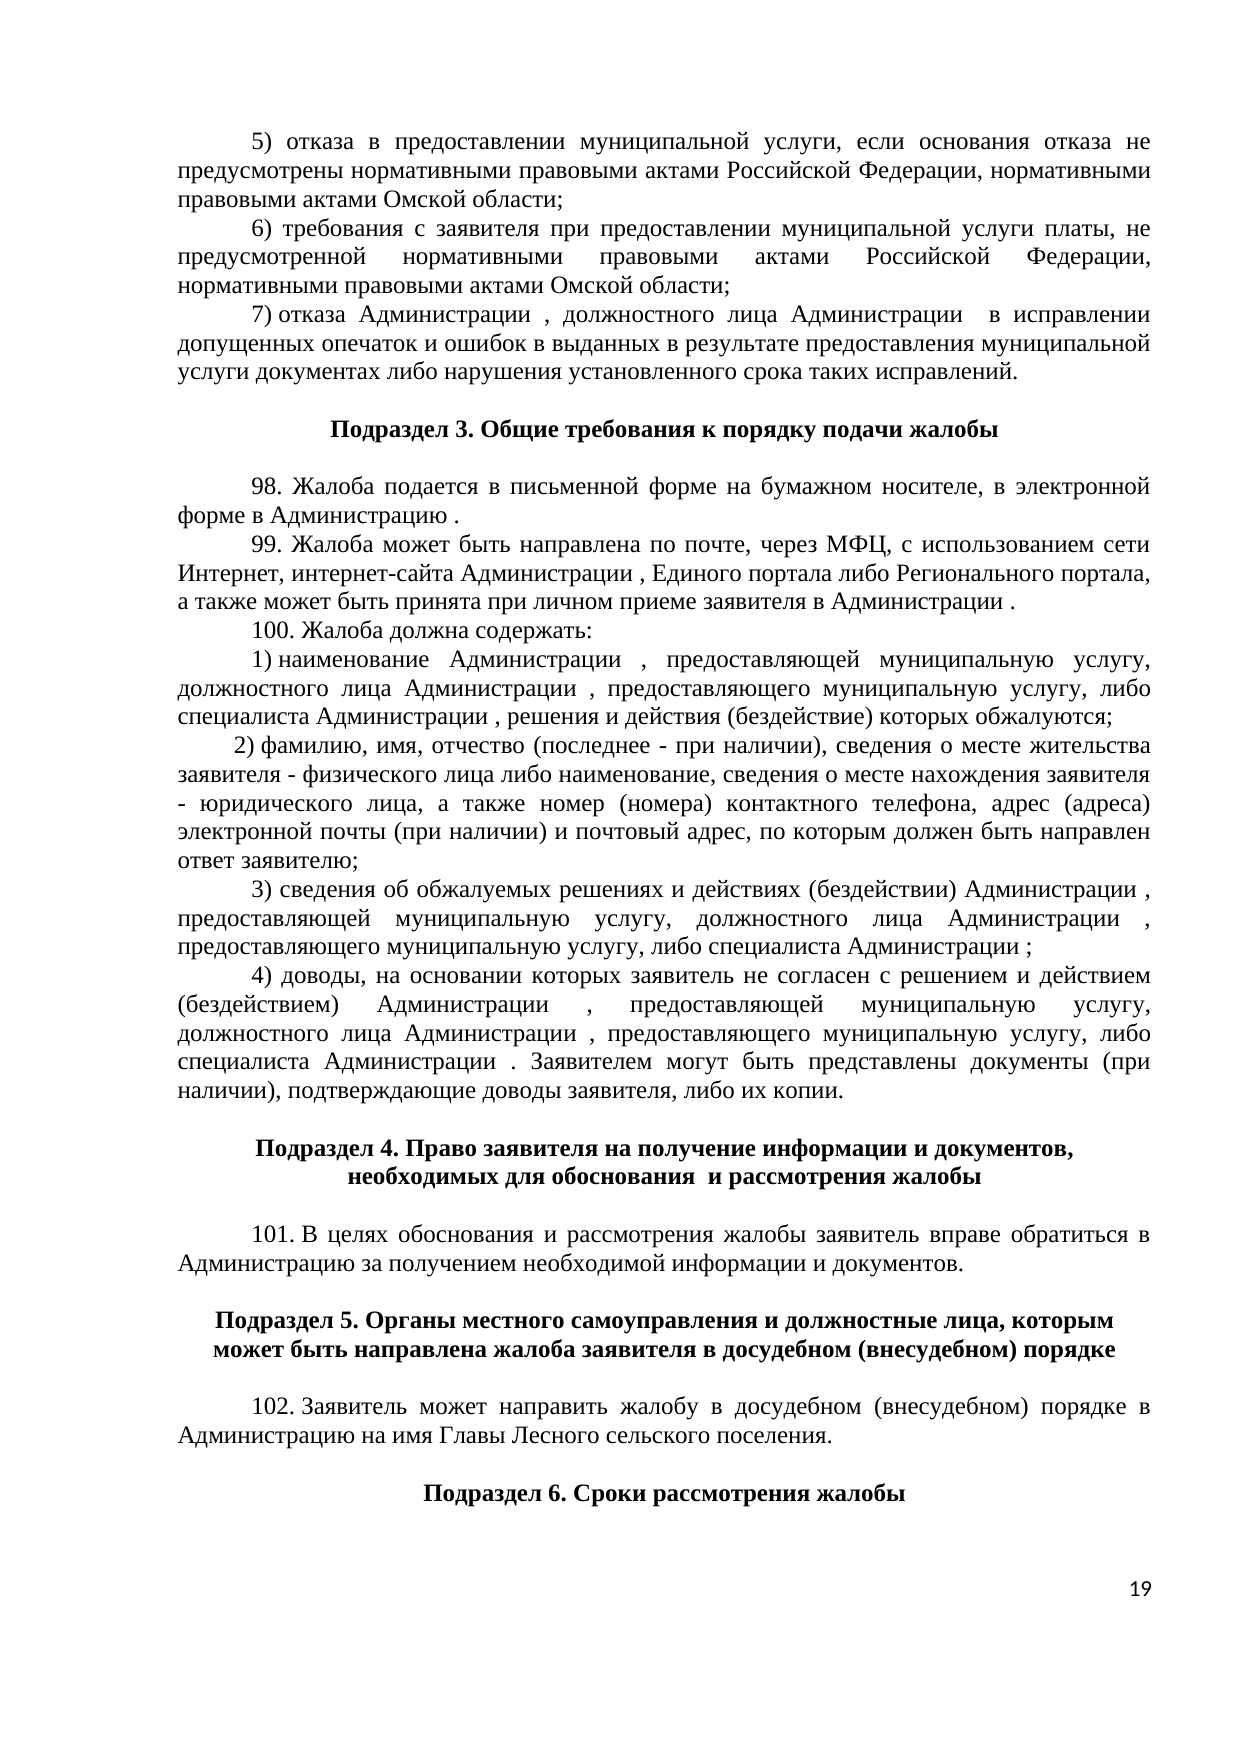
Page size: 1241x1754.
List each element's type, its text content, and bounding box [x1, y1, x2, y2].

text 6) требования с заявителя при предоставлении муниципальной услуги платы, не предусмотренной нормативными правовыми актами Российской Федерации, нормативными правовыми актами Омской области; [177, 213, 1152, 299]
text 1) наименование Администрации , предоставляющей муниципальную услугу, должностного лица Администрации , предоставляющего муниципальную услугу, либо специалиста Администрации , решения и действия (бездействие) которых обжалуются; [177, 644, 1152, 730]
text 101. В целях обоснования и рассмотрения жалобы заявитель вправе обратиться в Администрацию за получением необходимой информации и документов. [177, 1219, 1152, 1276]
text Подраздел 6. Сроки рассмотрения жалобы [177, 1478, 1152, 1506]
text 5) отказа в предоставлении муниципальной услуги, если основания отказа не предусмотрены нормативными правовыми актами Российской Федерации, нормативными правовыми актами Омской области; [177, 126, 1152, 213]
text 100. Жалоба должна содержать: [177, 615, 1152, 644]
text 102. Заявитель может направить жалобу в досудебном (внесудебном) порядке в Администрацию на имя Главы Лесного сельского поселения. [177, 1391, 1152, 1449]
text 4) доводы, на основании которых заявитель не согласен с решением и действием (бездействием) Администрации , предоставляющей муниципальную услугу, должностного лица Администрации , предоставляющего муниципальную услугу, либо специалиста Администрации . Заявителем могут быть представлены документы (при наличии), подтверждающие доводы заявителя, либо их копии. [177, 960, 1152, 1104]
text 7) отказа Администрации , должностного лица Администрации в исправлении допущенных опечаток и ошибок в выданных в результате предоставления муниципальной услуги документах либо нарушения установленного срока таких исправлений. [177, 299, 1152, 385]
text 99. Жалоба может быть направлена по почте, через МФЦ, с использованием сети Интернет, интернет-сайта Администрации , Единого портала либо Регионального портала, а также может быть принята при личном приеме заявителя в Администрации . [177, 529, 1152, 615]
text 98. Жалоба подается в письменной форме на бумажном носителе, в электронной форме в Администрацию . [177, 471, 1152, 529]
text Подраздел 5. Органы местного самоуправления и должностные лица, которым может быть направлена жалоба заявителя в досудебном (внесудебном) порядке [177, 1305, 1152, 1363]
text 2) фамилию, имя, отчество (последнее - при наличии), сведения о месте жительства заявителя - физического лица либо наименование, сведения о месте нахождения заявителя - юридического лица, а также номер (номера) контактного телефона, адрес (адреса) электронной почты (при наличии) и почтовый адрес, по которым должен быть направлен ответ заявителю; [177, 730, 1152, 874]
text Подраздел 3. Общие требования к порядку подачи жалобы [177, 414, 1152, 443]
text Подраздел 4. Право заявителя на получение информации и документов, необходимых для обоснования и рассмотрения жалобы [177, 1133, 1152, 1190]
text 3) сведения об обжалуемых решениях и действиях (бездействии) Администрации , предоставляющей муниципальную услугу, должностного лица Администрации , предоставляющего муниципальную услугу, либо специалиста Администрации ; [177, 874, 1152, 960]
